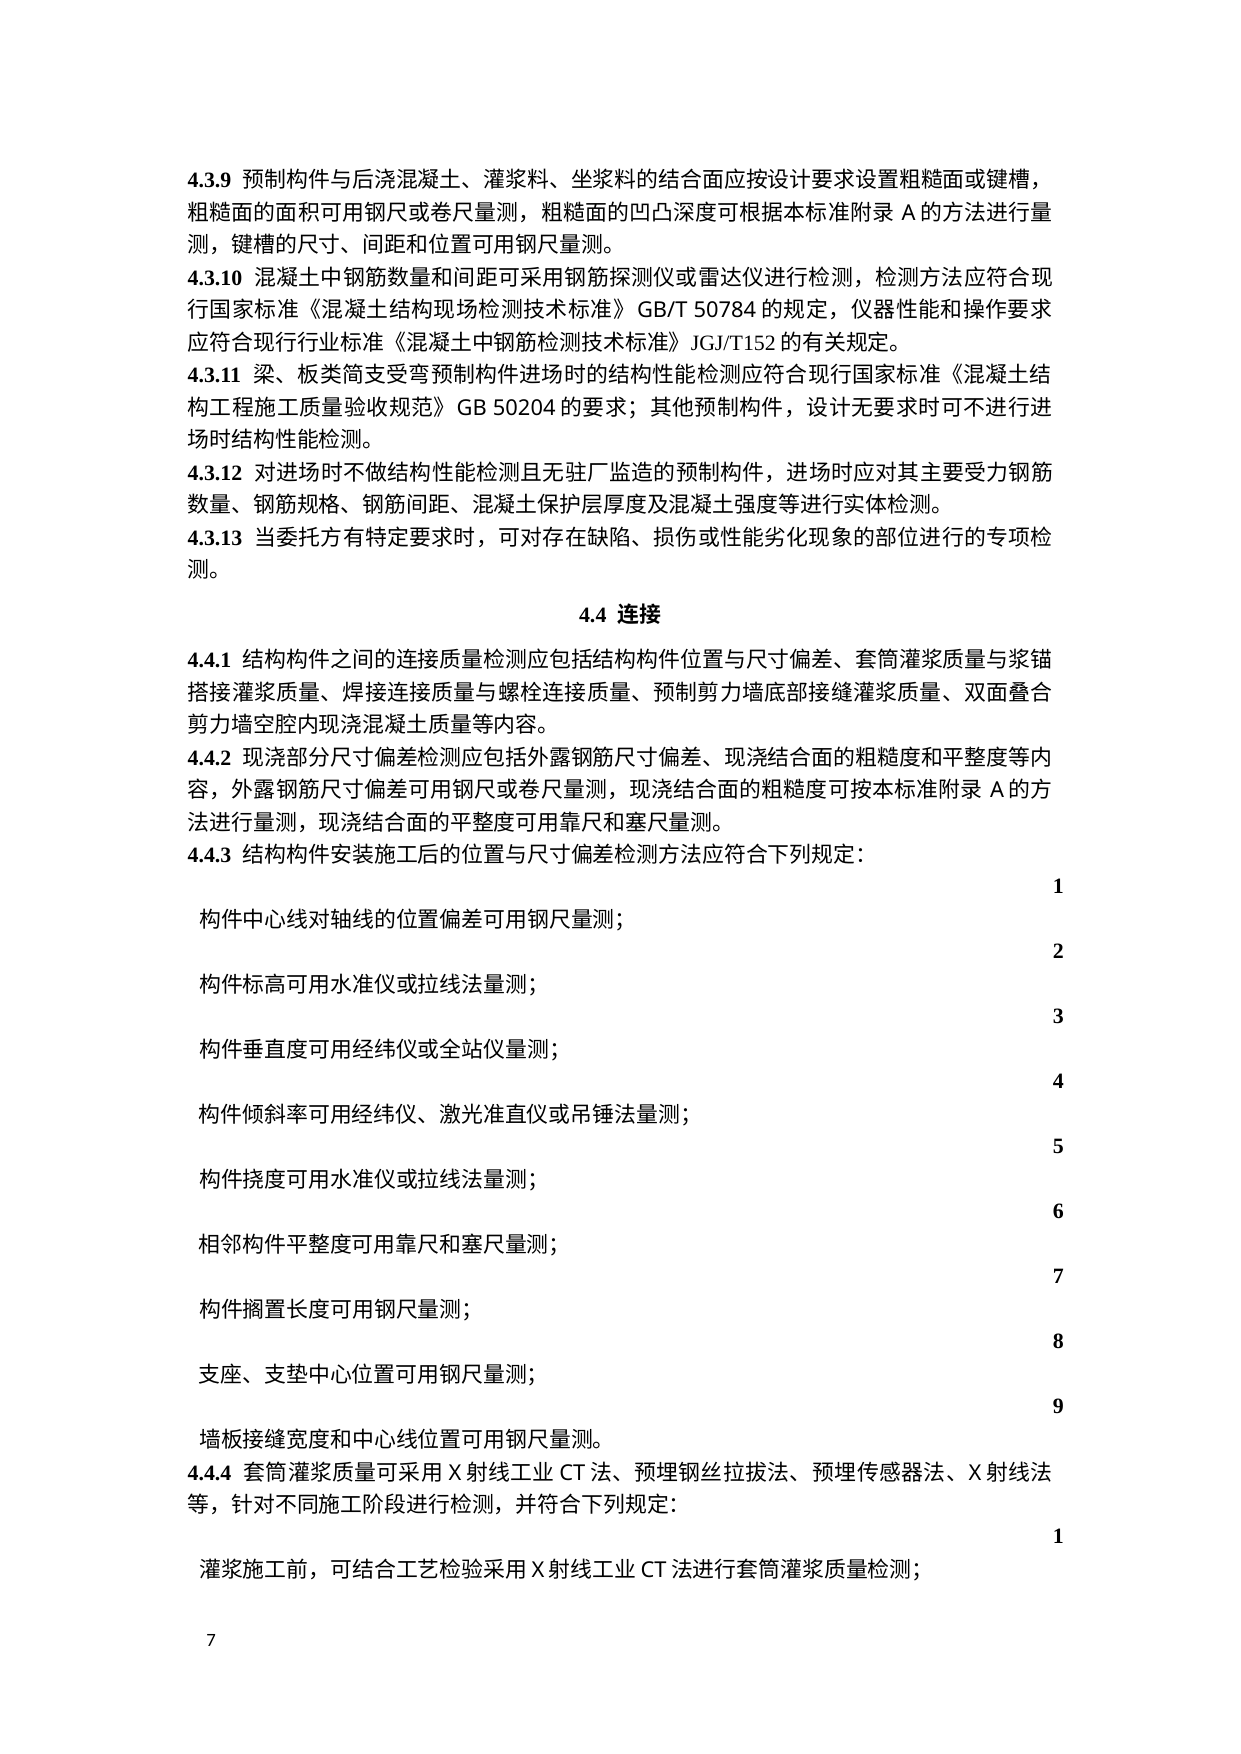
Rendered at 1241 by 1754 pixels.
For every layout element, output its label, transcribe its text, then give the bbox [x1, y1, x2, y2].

text 4.3.12 对进场时不做结构性能检测且无驻厂监造的预制构件，进场时应对其主要受力钢筋数量、钢筋规格、钢筋间距、混凝土保护层厚度及混凝土强度等进行实体检测。 [187, 454, 1053, 519]
text 4.4.1 结构构件之间的连接质量检测应包括结构构件位置与尺寸偏差、套筒灌浆质量与浆锚搭接灌浆质量、焊接连接质量与螺栓连接质量、预制剪力墙底部接缝灌浆质量、双面叠合剪力墙空腔内现浇混凝土质量等内容。 [187, 642, 1053, 739]
text 4.4.2 现浇部分尺寸偏差检测应包括外露钢筋尺寸偏差、现浇结合面的粗糙度和平整度等内容，外露钢筋尺寸偏差可用钢尺或卷尺量测，现浇结合面的粗糙度可按本标准附录A的方法进行量测，现浇结合面的平整度可用靠尺和塞尺量测。 [187, 739, 1053, 837]
text 8 支座、支垫中心位置可用钢尺量测； [187, 1324, 1053, 1389]
text 4.3.9 预制构件与后浇混凝土、灌浆料、坐浆料的结合面应按设计要求设置粗糙面或键槽，粗糙面的面积可用钢尺或卷尺量测，粗糙面的凹凸深度可根据本标准附录A的方法进行量测，键槽的尺寸、间距和位置可用钢尺量测。 [187, 162, 1053, 259]
text 4.3.10 混凝土中钢筋数量和间距可采用钢筋探测仪或雷达仪进行检测，检测方法应符合现行国家标准《混凝土结构现场检测技术标准》GB/T 50784的规定，仪器性能和操作要求应符合现行行业标准《混凝土中钢筋检测技术标准》JGJ/T152的有关规定。 [187, 259, 1053, 357]
text 4.4.4 套筒灌浆质量可采用X射线工业CT法、预埋钢丝拉拔法、预埋传感器法、X射线法等，针对不同施工阶段进行检测，并符合下列规定： [187, 1454, 1053, 1519]
text 3 构件垂直度可用经纬仪或全站仪量测； [187, 999, 1053, 1064]
text 1 构件中心线对轴线的位置偏差可用钢尺量测； [187, 869, 1053, 934]
text 4.3.11 梁、板类简支受弯预制构件进场时的结构性能检测应符合现行国家标准《混凝土结构工程施工质量验收规范》GB 50204的要求；其他预制构件，设计无要求时可不进行进场时结构性能检测。 [187, 357, 1053, 454]
text 7 构件搁置长度可用钢尺量测； [187, 1259, 1053, 1324]
text 4.3.13 当委托方有特定要求时，可对存在缺陷、损伤或性能劣化现象的部位进行的专项检测。 [187, 519, 1053, 584]
text 2 构件标高可用水准仪或拉线法量测； [187, 934, 1053, 999]
text 9 墙板接缝宽度和中心线位置可用钢尺量测。 [187, 1389, 1053, 1454]
text 1 灌浆施工前，可结合工艺检验采用X射线工业CT法进行套筒灌浆质量检测； [187, 1519, 1053, 1584]
text 4.4.3 结构构件安装施工后的位置与尺寸偏差检测方法应符合下列规定： [187, 837, 1053, 869]
text 5 构件挠度可用水准仪或拉线法量测； [187, 1129, 1053, 1194]
text 4 构件倾斜率可用经纬仪、激光准直仪或吊锤法量测； [187, 1064, 1053, 1129]
text 4.4 连接 [187, 597, 1053, 629]
text 6 相邻构件平整度可用靠尺和塞尺量测； [187, 1194, 1053, 1259]
